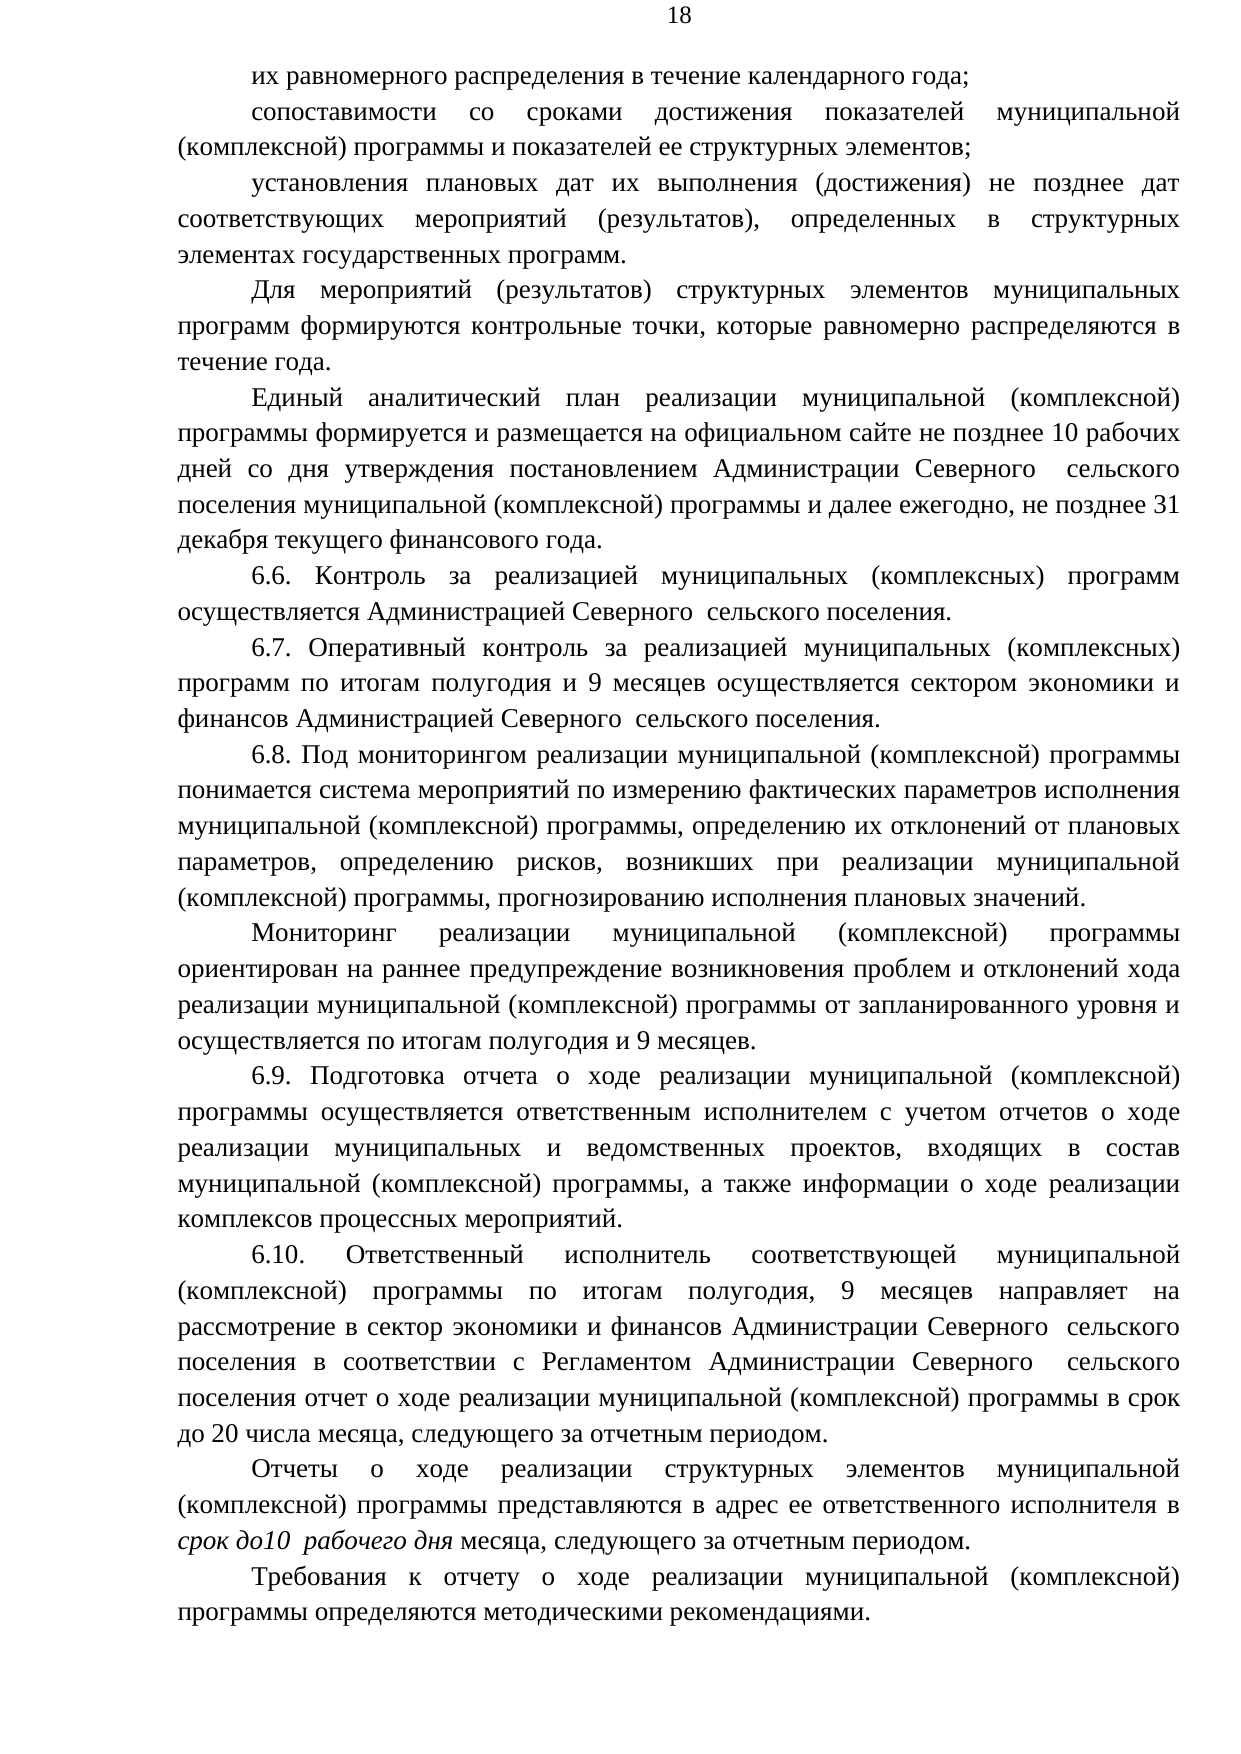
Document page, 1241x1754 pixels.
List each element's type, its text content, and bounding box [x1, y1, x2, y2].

text 6.9. Подготовка отчета о ходе реализации муниципальной (комплексной) программы осуществляется ответственным исполнителем с учетом отчетов о ходе реализации муниципальных и ведомственных проектов, входящих в состав муниципальной (комплексной) программы, а также информации о ходе реализации комплексов процессных мероприятий. [177, 1059, 1181, 1233]
text 6.6. Контроль за реализацией муниципальных (комплексных) программ осуществляется Администрацией Северного сельского поселения. [177, 559, 1181, 626]
text установления плановых дат их выполнения (достижения) не позднее дат соответствующих мероприятий (результатов), определенных в структурных элементах государственных программ. [177, 166, 1181, 269]
text Для мероприятий (результатов) структурных элементов муниципальных программ формируются контрольные точки, которые равномерно распределяются в течение года. [177, 273, 1181, 376]
text Отчеты о ходе реализации структурных элементов муниципальной (комплексной) программы представляются в адрес ее ответственного исполнителя в срок до10 рабочего дня месяца, следующего за отчетным периодом. [177, 1452, 1181, 1555]
text Требования к отчету о ходе реализации муниципальной (комплексной) программы определяются методическими рекомендациями. [177, 1560, 1181, 1627]
text 6.7. Оперативный контроль за реализацией муниципальных (комплексных) программ по итогам полугодия и 9 месяцев осуществляется сектором экономики и финансов Администрацией Северного сельского поселения. [177, 631, 1181, 733]
text Единый аналитический план реализации муниципальной (комплексной) программы формируется и размещается на официальном сайте не позднее 10 рабочих дней со дня утверждения постановлением Администрации Северного сельского поселения муниципальной (комплексной) программы и далее ежегодно, не позднее 31 декабря текущего финансового года. [177, 381, 1181, 555]
text сопоставимости со сроками достижения показателей муниципальной (комплексной) программы и показателей ее структурных элементов; [177, 95, 1181, 162]
text их равномерного распределения в течение календарного года; [177, 59, 1181, 90]
text 6.10. Ответственный исполнитель соответствующей муниципальной (комплексной) программы по итогам полугодия, 9 месяцев направляет на рассмотрение в сектор экономики и финансов Администрации Северного сельского поселения в соответствии с Регламентом Администрации Северного сельского поселения отчет о ходе реализации муниципальной (комплексной) программы в срок до 20 числа месяца, следующего за отчетным периодом. [177, 1238, 1181, 1448]
text 6.8. Под мониторингом реализации муниципальной (комплексной) программы понимается система мероприятий по измерению фактических параметров исполнения муниципальной (комплексной) программы, определению их отклонений от плановых параметров, определению рисков, возникших при реализации муниципальной (комплексной) программы, прогнозированию исполнения плановых значений. [177, 738, 1181, 912]
text Мониторинг реализации муниципальной (комплексной) программы ориентирован на раннее предупреждение возникновения проблем и отклонений хода реализации муниципальной (комплексной) программы от запланированного уровня и осуществляется по итогам полугодия и 9 месяцев. [177, 917, 1181, 1055]
